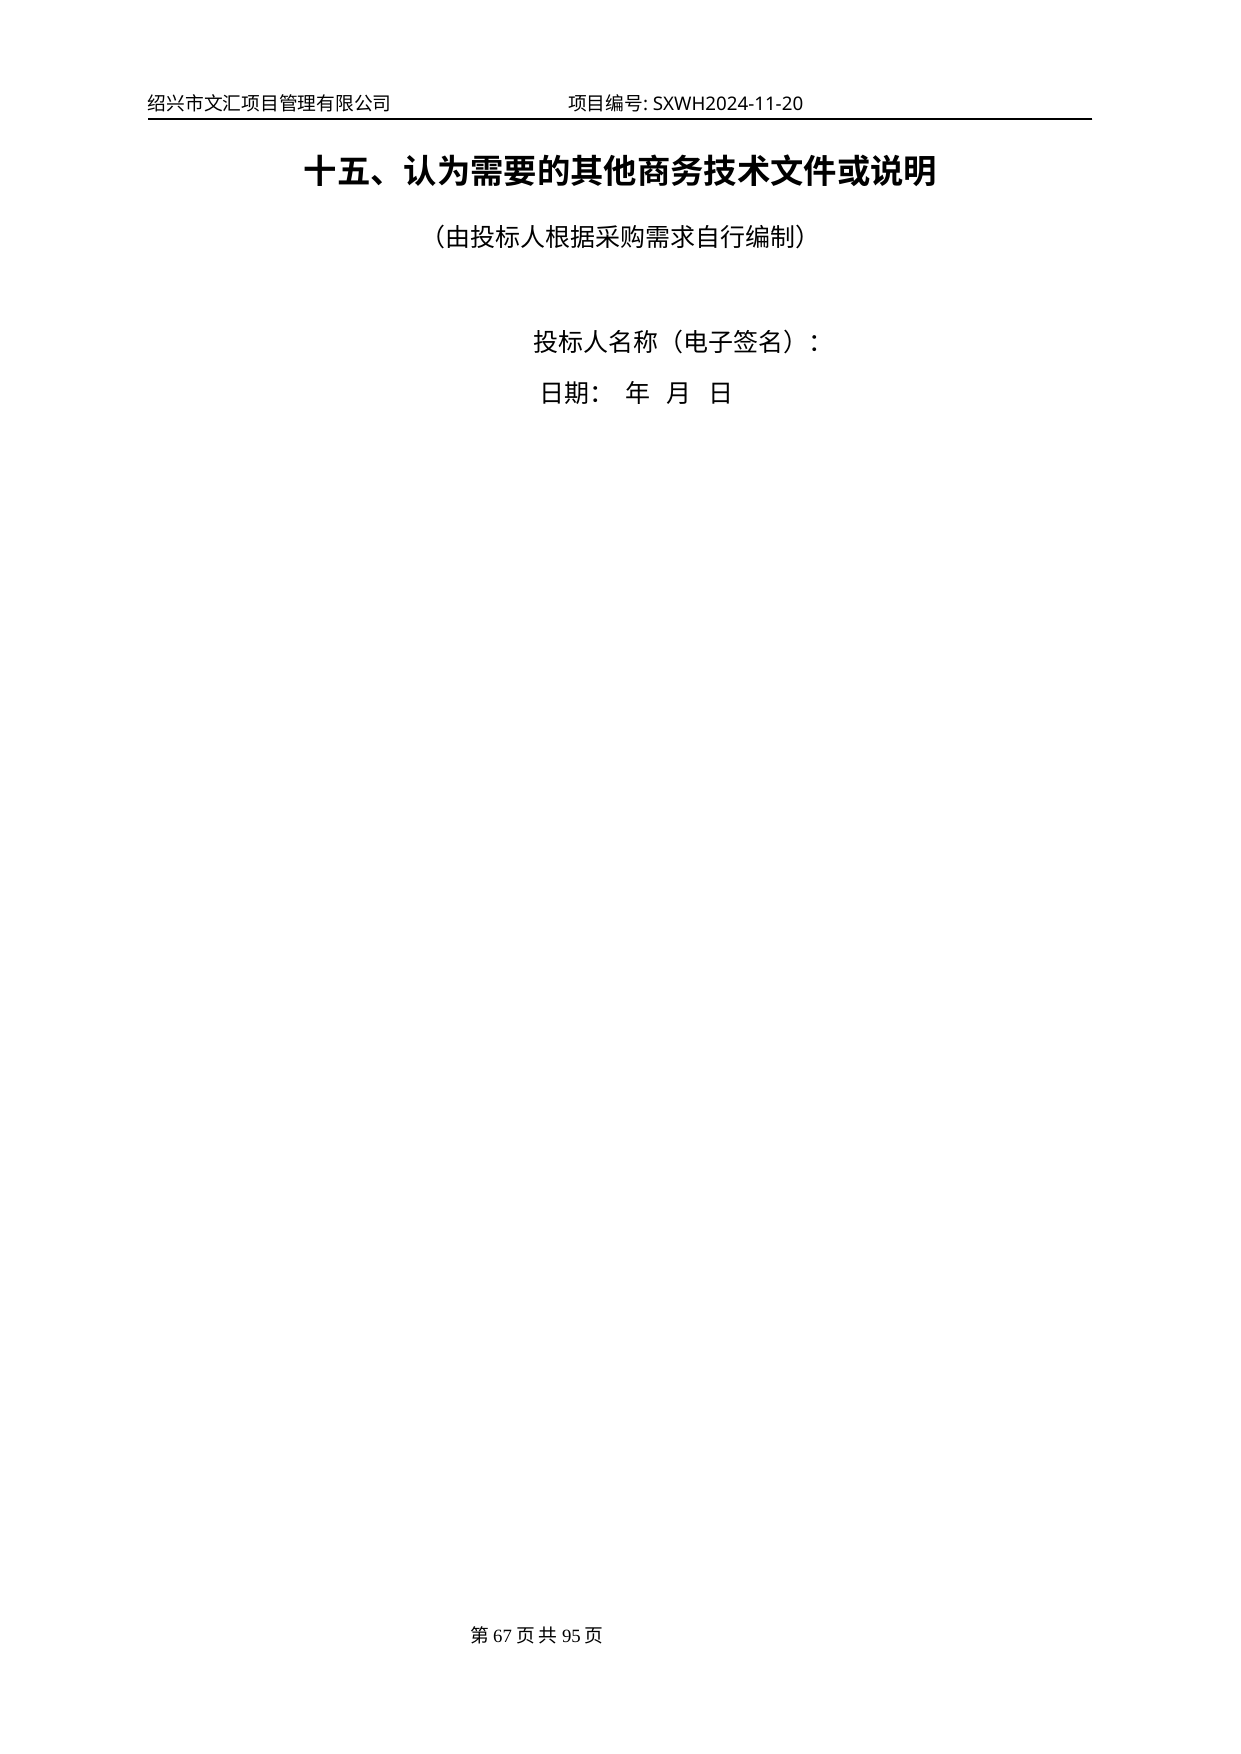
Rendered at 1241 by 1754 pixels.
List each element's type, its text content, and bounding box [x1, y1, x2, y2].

text 投标人名称（电子签名）： [158, 323, 1092, 359]
text （由投标人根据采购需求自行编制） [148, 217, 1092, 253]
text 日期： 年 月 日 [148, 373, 1092, 410]
text 十五、认为需要的其他商务技术文件或说明 [148, 145, 1092, 193]
